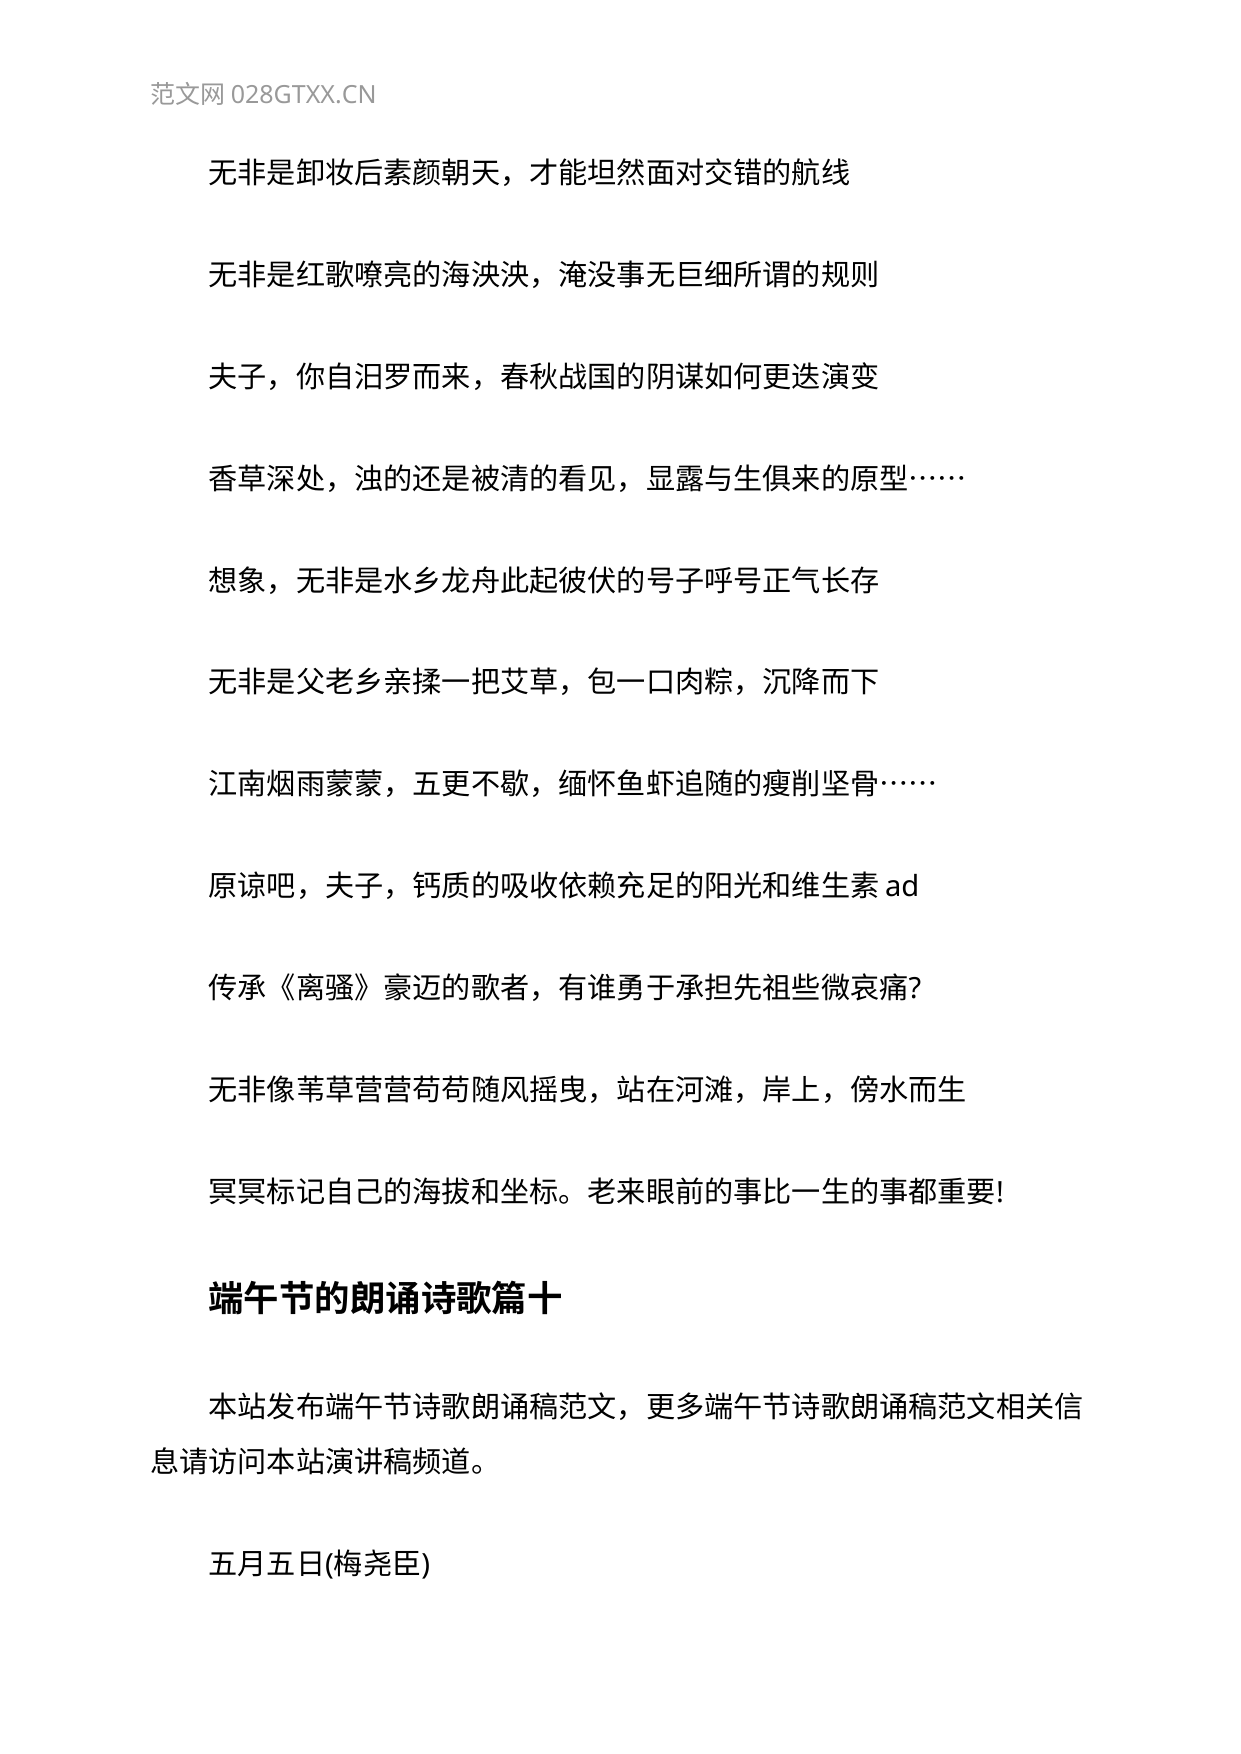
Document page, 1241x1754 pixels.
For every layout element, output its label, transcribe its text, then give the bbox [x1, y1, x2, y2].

text 无非像苇草营营苟苟随风摇曳，站在河滩，岸上，傍水而生 [150, 1066, 1090, 1109]
text 想象，无非是水乡龙舟此起彼伏的号子呼号正气长存 [150, 557, 1090, 599]
text 无非是红歌嘹亮的海泱泱，淹没事无巨细所谓的规则 [150, 252, 1090, 294]
text 江南烟雨蒙蒙，五更不歇，缅怀鱼虾追随的瘦削坚骨…… [150, 761, 1090, 803]
text 冥冥标记自己的海拔和坐标。老来眼前的事比一生的事都重要! [150, 1168, 1090, 1211]
text 香草深处，浊的还是被清的看见，显露与生俱来的原型…… [150, 455, 1090, 498]
text 无非是卸妆后素颜朝天，才能坦然面对交错的航线 [150, 150, 1090, 192]
text 无非是父老乡亲揉一把艾草，包一口肉粽，沉降而下 [150, 659, 1090, 701]
text 端午节的朗诵诗歌篇十 [150, 1270, 1090, 1321]
text 原谅吧，夫子，钙质的吸收依赖充足的阳光和维生素ad [150, 862, 1090, 905]
text 五月五日(梅尧臣) [150, 1540, 1090, 1583]
text 本站发布端午节诗歌朗诵稿范文，更多端午节诗歌朗诵稿范文相关信息请访问本站演讲稿频道。 [150, 1383, 1090, 1481]
text 传承《离骚》豪迈的歌者，有谁勇于承担先祖些微哀痛? [150, 964, 1090, 1007]
text 夫子，你自汨罗而来，春秋战国的阴谋如何更迭演变 [150, 353, 1090, 396]
